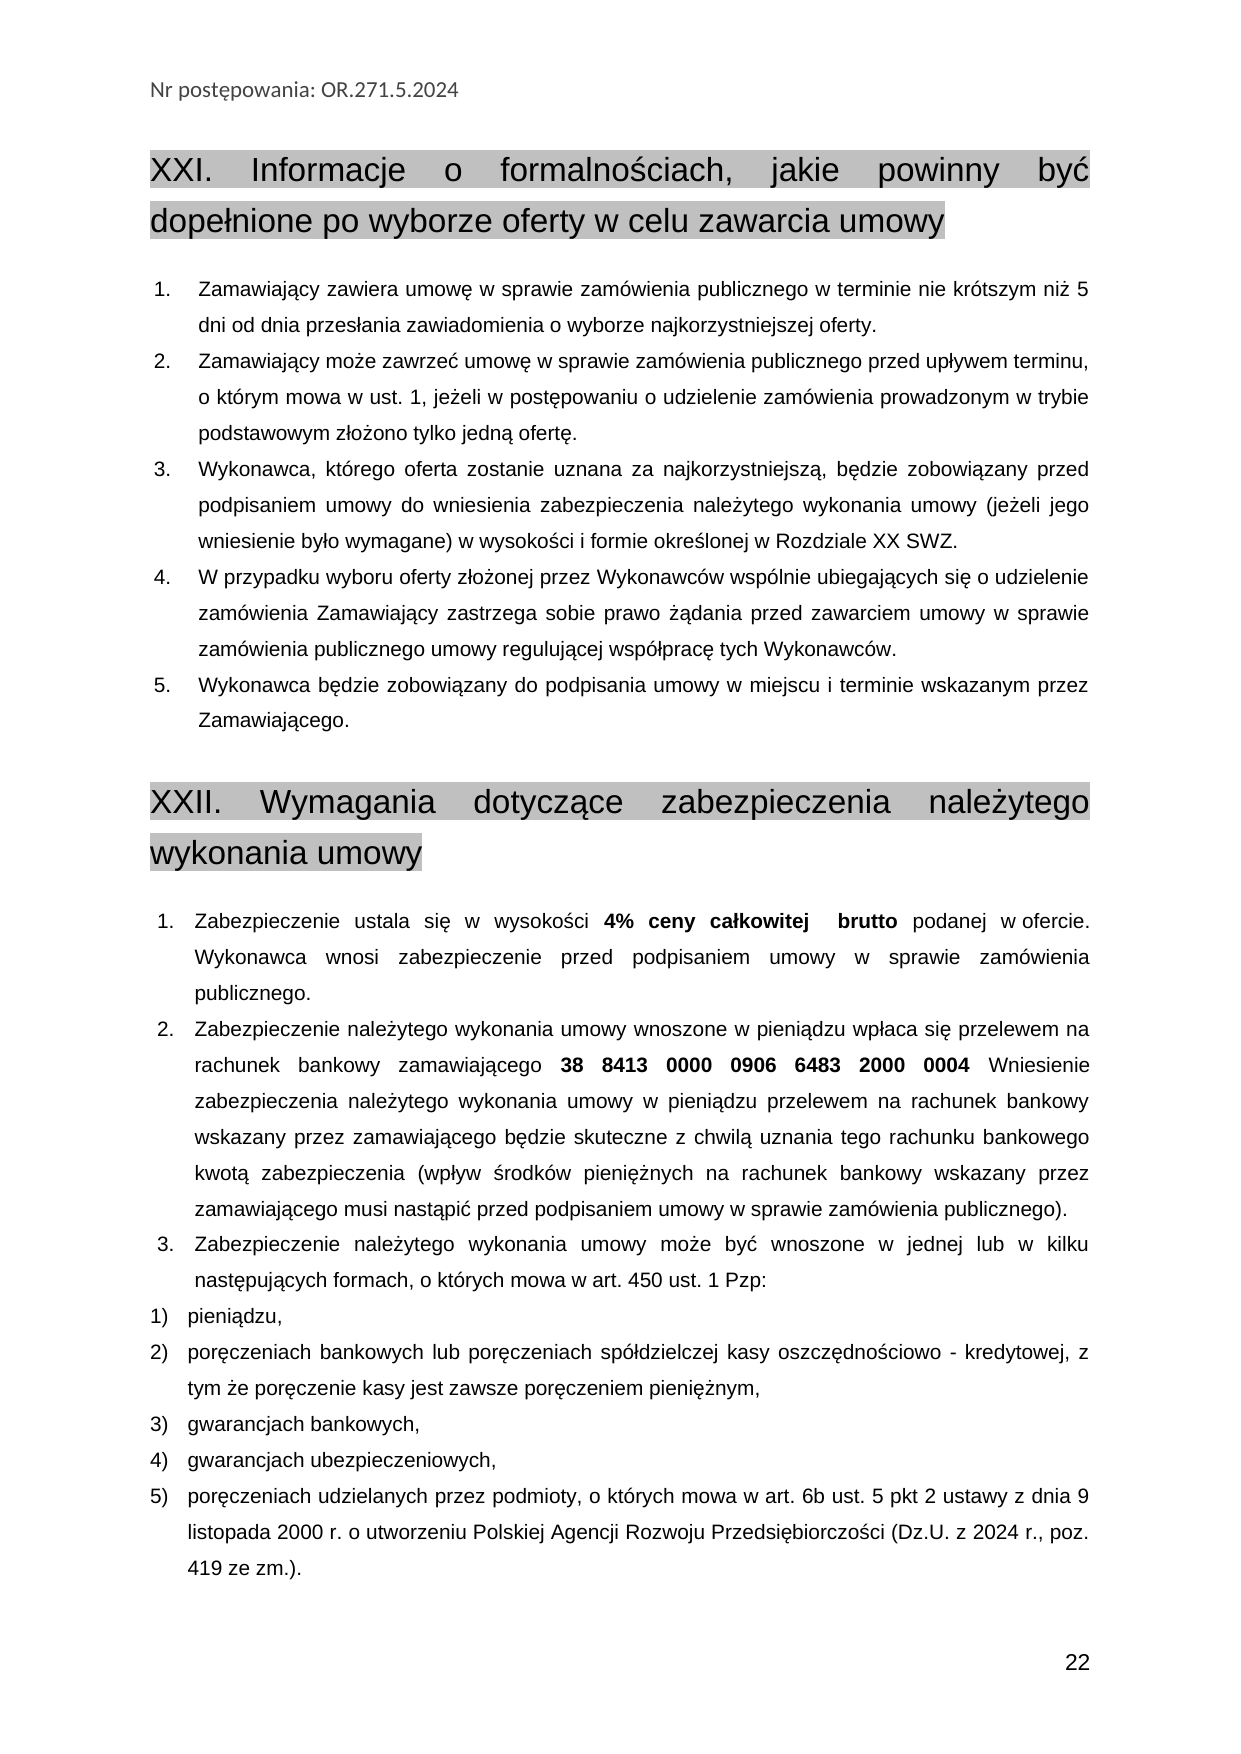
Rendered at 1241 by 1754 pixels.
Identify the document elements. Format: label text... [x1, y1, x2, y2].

list gwarancjach bankowych, [150, 1412, 1090, 1436]
list gwarancjach ubezpieczeniowych, [150, 1448, 1090, 1472]
list Wykonawca będzie zobowiązany do podpisania umowy w miejscu i terminie wskazanym przez Zamawiającego. [154, 672, 1090, 732]
list poręczeniach bankowych lub poręczeniach spółdzielczej kasy oszczędnościowo - kredytowej, z tym że poręczenie kasy jest zawsze poręczeniem pieniężnym, [150, 1340, 1090, 1400]
list Zamawiający zawiera umowę w sprawie zamówienia publicznego w terminie nie krótszym niż 5 dni od dnia przesłania zawiadomienia o wyborze najkorzystniejszej oferty. [154, 277, 1090, 337]
list Wykonawca, którego oferta zostanie uznana za najkorzystniejszą, będzie zobowiązany przed podpisaniem umowy do wniesienia zabezpieczenia należytego wykonania umowy (jeżeli jego wniesienie było wymagane) w wysokości i formie określonej w Rozdziale XX SWZ. [154, 457, 1090, 553]
subtitle XXI. Informacje o formalnościach, jakie powinny być dopełnione po wyborze oferty w celu zawarcia umowy [150, 188, 1090, 239]
list pieniądzu, [150, 1304, 1090, 1328]
list Zamawiający może zawrzeć umowę w sprawie zamówienia publicznego przed upływem terminu, o którym mowa w ust. 1, jeżeli w postępowaniu o udzielenie zamówienia prowadzonym w trybie podstawowym złożono tylko jedną ofertę. [154, 349, 1090, 445]
list W przypadku wyboru oferty złożonej przez Wykonawców wspólnie ubiegających się o udzielenie zamówienia Zamawiający zastrzega sobie prawo żądania przed zawarciem umowy w sprawie zamówienia publicznego umowy regulującej współpracę tych Wykonawców. [154, 564, 1090, 660]
list Zabezpieczenie należytego wykonania umowy może być wnoszone w jednej lub w kilku następujących formach, o których mowa w art. 450 ust. 1 Pzp: [157, 1232, 1090, 1292]
subtitle XXII. Wymagania dotyczące zabezpieczenia należytego wykonania umowy [150, 820, 1090, 871]
list Zabezpieczenie ustala się w wysokości 4% ceny całkowitej brutto podanej w ofercie. Wykonawca wnosi zabezpieczenie przed podpisaniem umowy w sprawie zamówienia publicznego. [157, 909, 1090, 1005]
list Zabezpieczenie należytego wykonania umowy wnoszone w pieniądzu wpłaca się przelewem na rachunek bankowy zamawiającego 38 8413 0000 0906 6483 2000 0004 Wniesienie zabezpieczenia należytego wykonania umowy w pieniądzu przelewem na rachunek bankowy wskazany przez zamawiającego będzie skuteczne z chwilą uznania tego rachunku bankowego kwotą zabezpieczenia (wpływ środków pieniężnych na rachunek bankowy wskazany przez zamawiającego musi nastąpić przed podpisaniem umowy w sprawie zamówienia publicznego). [157, 1017, 1090, 1220]
list poręczeniach udzielanych przez podmioty, o których mowa w art. 6b ust. 5 pkt 2 ustawy z dnia 9 listopada 2000 r. o utworzeniu Polskiej Agencji Rozwoju Przedsiębiorczości (Dz.U. z 2024 r., poz. 419 ze zm.). [150, 1484, 1090, 1580]
